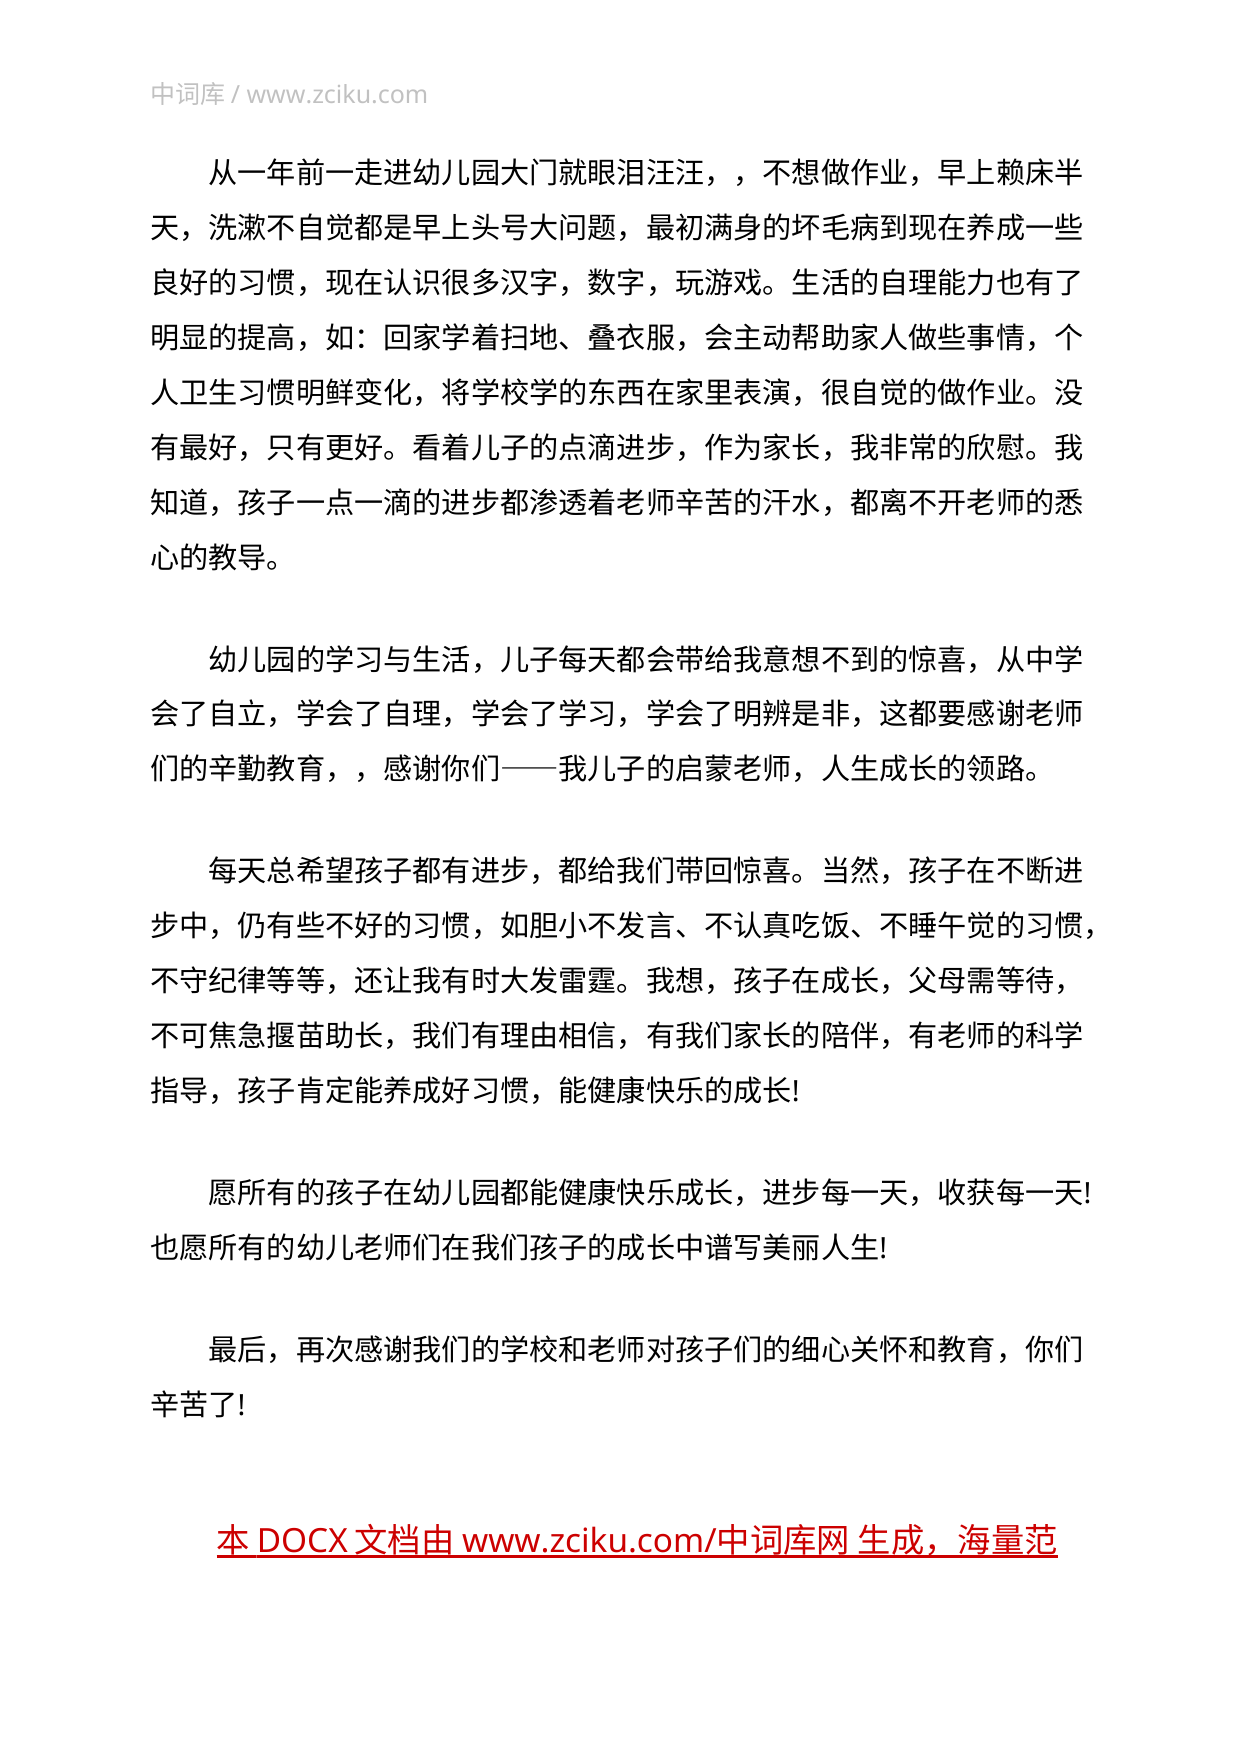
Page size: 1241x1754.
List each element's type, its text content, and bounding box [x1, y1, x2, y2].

text 每天总希望孩子都有进步，都给我们带回惊喜。当然，孩子在不断进步中，仍有些不好的习惯，如胆小不发言、不认真吃饭、不睡午觉的习惯，不守纪律等等，还让我有时大发雷霆。我想，孩子在成长，父母需等待，不可焦急揠苗助长，我们有理由相信，有我们家长的陪伴，有老师的科学指导，孩子肯定能养成好习惯，能健康快乐的成长! [150, 848, 1090, 1109]
text 最后，再次感谢我们的学校和老师对孩子们的细心关怀和教育，你们辛苦了! [150, 1326, 1090, 1423]
text 愿所有的孩子在幼儿园都能健康快乐成长，进步每一天，收获每一天!也愿所有的幼儿老师们在我们孩子的成长中谱写美丽人生! [150, 1169, 1090, 1267]
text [150, 1514, 1090, 1563]
text 从一年前一走进幼儿园大门就眼泪汪汪，，不想做作业，早上赖床半天，洗漱不自觉都是早上头号大问题，最初满身的坏毛病到现在养成一些良好的习惯，现在认识很多汉字，数字，玩游戏。生活的自理能力也有了明显的提高，如：回家学着扫地、叠衣服，会主动帮助家人做些事情，个人卫生习惯明鲜变化，将学校学的东西在家里表演，很自觉的做作业。没有最好，只有更好。看着儿子的点滴进步，作为家长，我非常的欣慰。我知道，孩子一点一滴的进步都渗透着老师辛苦的汗水，都离不开老师的悉心的教导。 [150, 150, 1090, 577]
text 幼儿园的学习与生活，儿子每天都会带给我意想不到的惊喜，从中学会了自立，学会了自理，学会了学习，学会了明辨是非，这都要感谢老师们的辛勤教育，，感谢你们——我儿子的启蒙老师，人生成长的领路。 [150, 636, 1090, 788]
